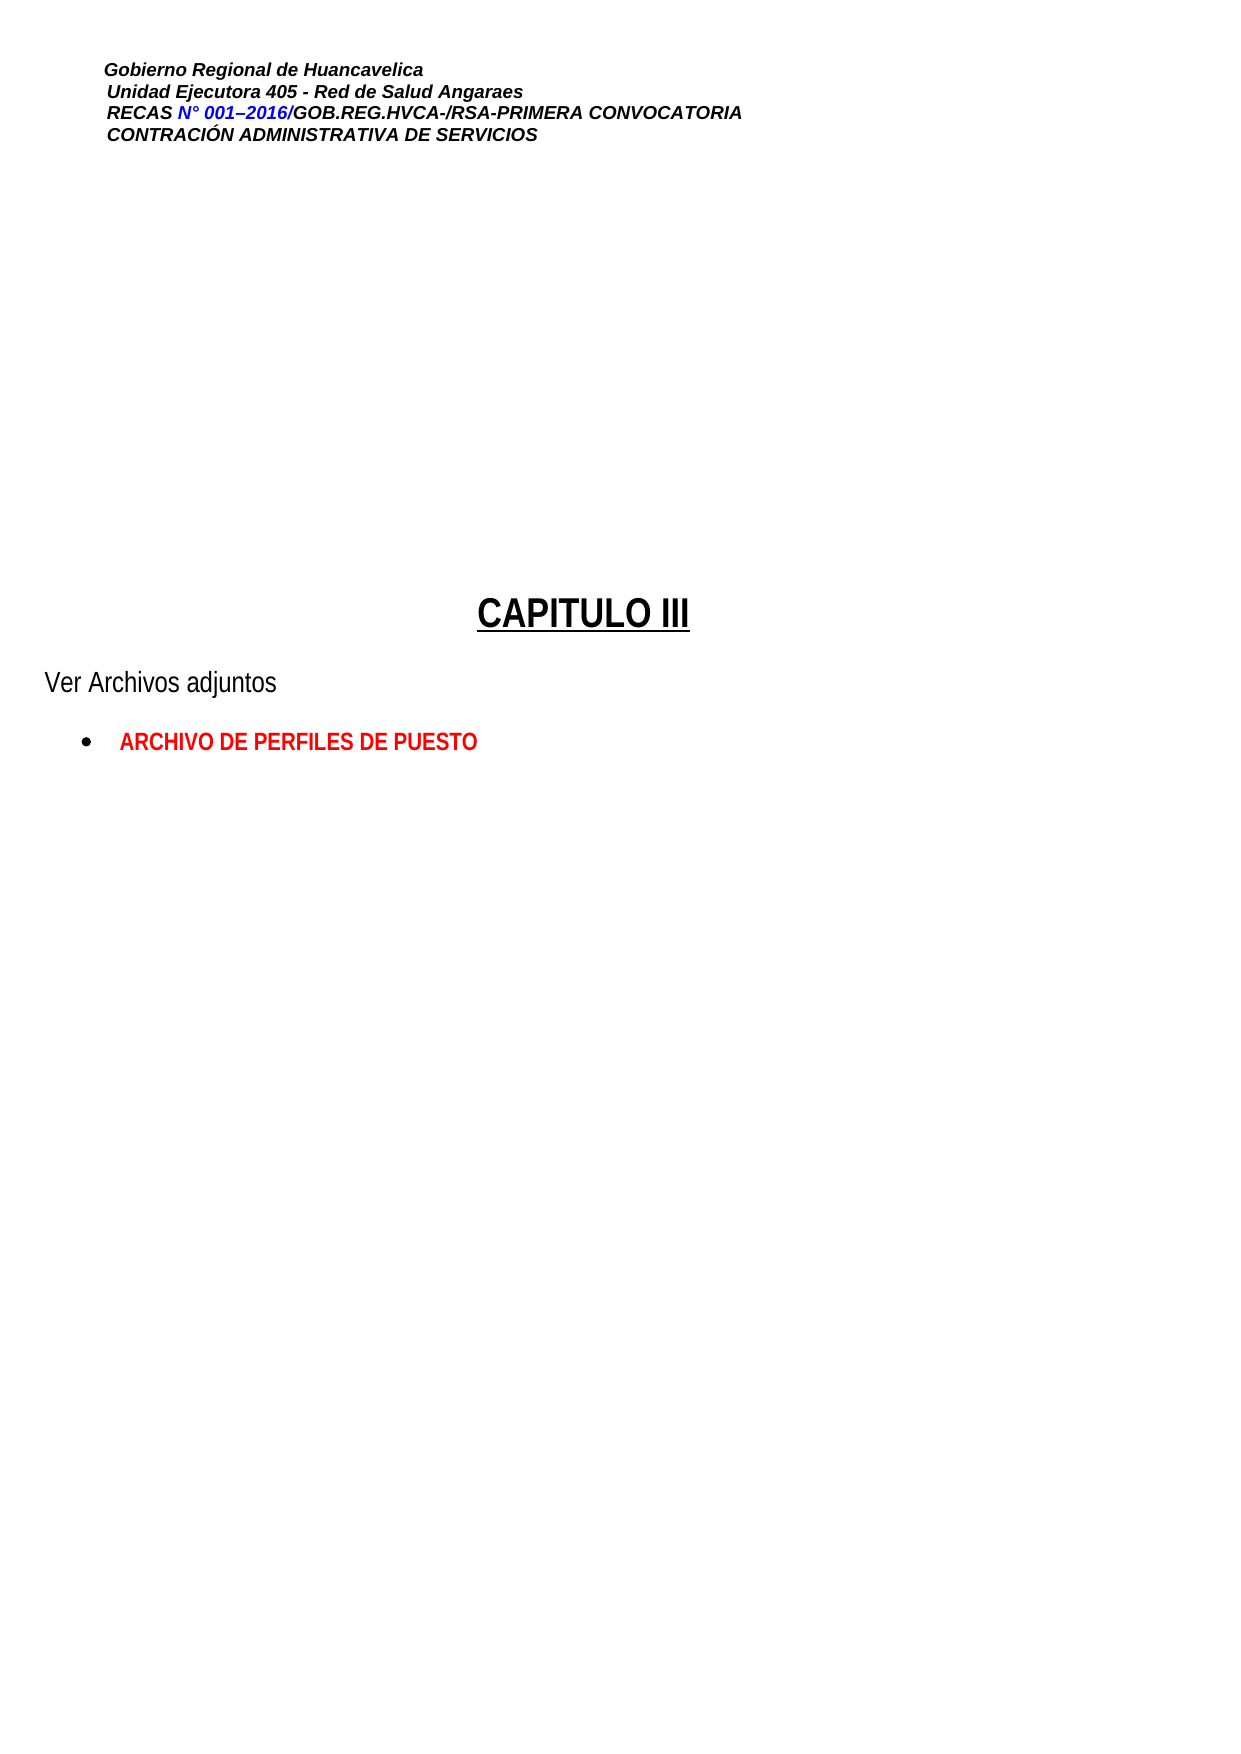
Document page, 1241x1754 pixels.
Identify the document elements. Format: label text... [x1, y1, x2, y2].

text CAPITULO III [44, 589, 1122, 636]
list ARCHIVO DE PERFILES DE PUESTO [82, 727, 1122, 756]
text Ver Archivos adjuntos [44, 665, 1122, 698]
